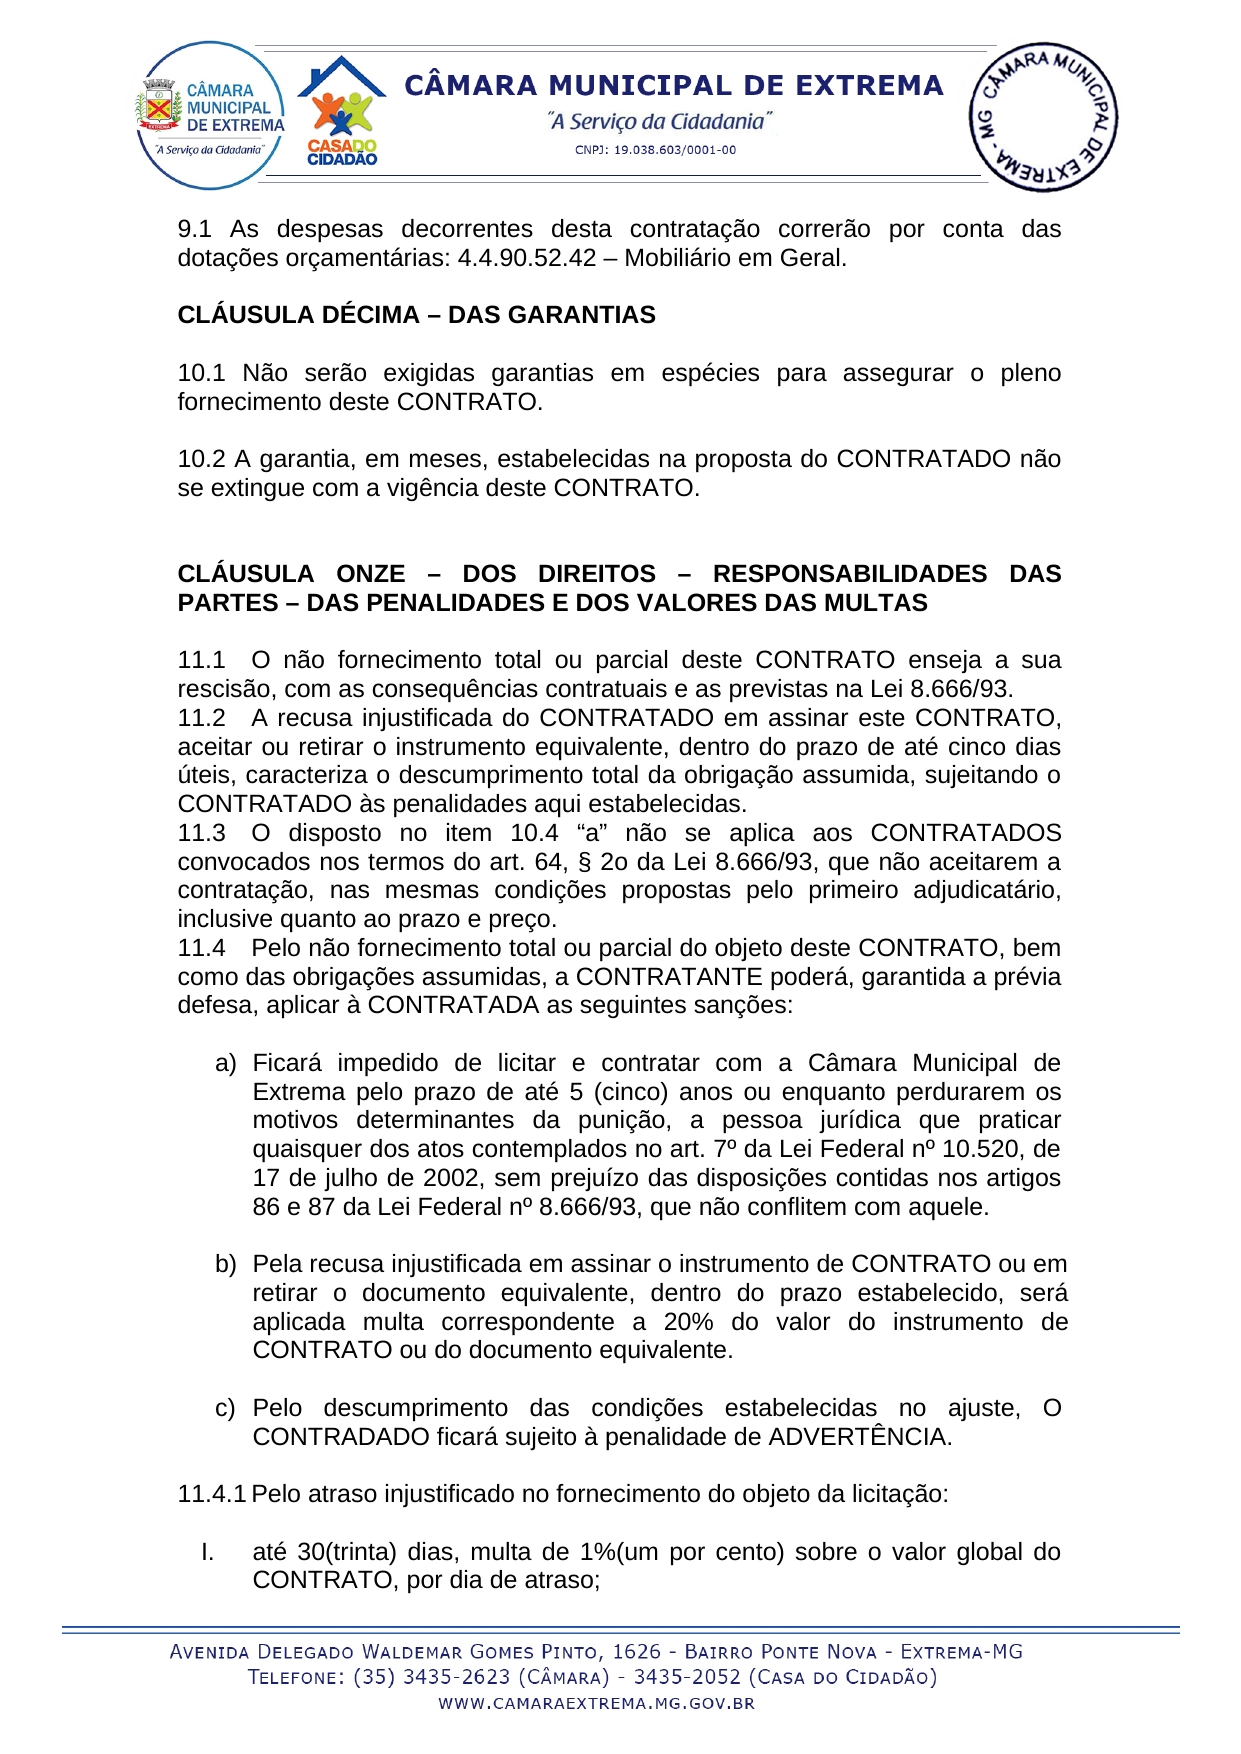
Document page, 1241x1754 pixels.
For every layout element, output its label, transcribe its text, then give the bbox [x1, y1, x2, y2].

list Pelo descumprimento das condições estabelecidas no ajuste, O CONTRADADO ficará sujeito à penalidade de ADVERTÊNCIA. [215, 1393, 1063, 1450]
picture [46, 1615, 1194, 1724]
text 10.2 A garantia, em meses, estabelecidas na proposta do CONTRATADO não se extingue com a vigência deste CONTRATO. [177, 444, 1063, 501]
list Pelo não fornecimento total ou parcial do objeto deste CONTRATO, bem como das obrigações assumidas, a CONTRATANTE poderá, garantida a prévia defesa, aplicar à CONTRATADA as seguintes sanções: [177, 933, 1063, 1019]
list Ficará impedido de licitar e contratar com a Câmara Municipal de Extrema pelo prazo de até 5 (cinco) anos ou enquanto perdurarem os motivos determinantes da punição, a pessoa jurídica que praticar quaisquer dos atos contemplados no art. 7º da Lei Federal nº 10.520, de 17 de julho de 2002, sem prejuízo das disposições contidas nos artigos 86 e 87 da Lei Federal nº 8.666/93, que não conflitem com aquele. [215, 1048, 1063, 1220]
text CLÁUSULA DÉCIMA – DAS GARANTIAS [177, 300, 1063, 329]
list até 30(trinta) dias, multa de 1%(um por cento) sobre o valor global do CONTRATO, por dia de atraso; [215, 1536, 1063, 1594]
text CLÁUSULA ONZE – DOS DIREITOS – RESPONSABILIDADES DAS PARTES – DAS PENALIDADES E DOS VALORES DAS MULTAS [177, 559, 1063, 616]
text 10.1 Não serão exigidas garantias em espécies para assegurar o pleno fornecimento deste CONTRATO. [177, 358, 1063, 415]
list A recusa injustificada do CONTRATADO em assinar este CONTRATO, aceitar ou retirar o instrumento equivalente, dentro do prazo de até cinco dias úteis, caracteriza o descumprimento total da obrigação assumida, sujeitando o CONTRATADO às penalidades aqui estabelecidas. [177, 703, 1063, 818]
list Pela recusa injustificada em assinar o instrumento de CONTRATO ou em retirar o documento equivalente, dentro do prazo estabelecido, será aplicada multa correspondente a 20% do valor do instrumento de CONTRATO ou do documento equivalente. [215, 1249, 1069, 1364]
list O não fornecimento total ou parcial deste CONTRATO enseja a sua rescisão, com as consequências contratuais e as previstas na Lei 8.666/93. [177, 645, 1063, 703]
list Pelo atraso injustificado no fornecimento do objeto da licitação: [177, 1479, 1063, 1508]
picture [124, 30, 1123, 221]
list O disposto no item 10.4 “a” não se aplica aos CONTRATADOS convocados nos termos do art. 64, § 2o da Lei 8.666/93, que não aceitarem a contratação, nas mesmas condições propostas pelo primeiro adjudicatário, inclusive quanto ao prazo e preço. [177, 818, 1063, 933]
text 9.1 As despesas decorrentes desta contratação correrão por conta das dotações orçamentárias: 4.4.90.52.42 – Mobiliário em Geral. [177, 214, 1063, 271]
